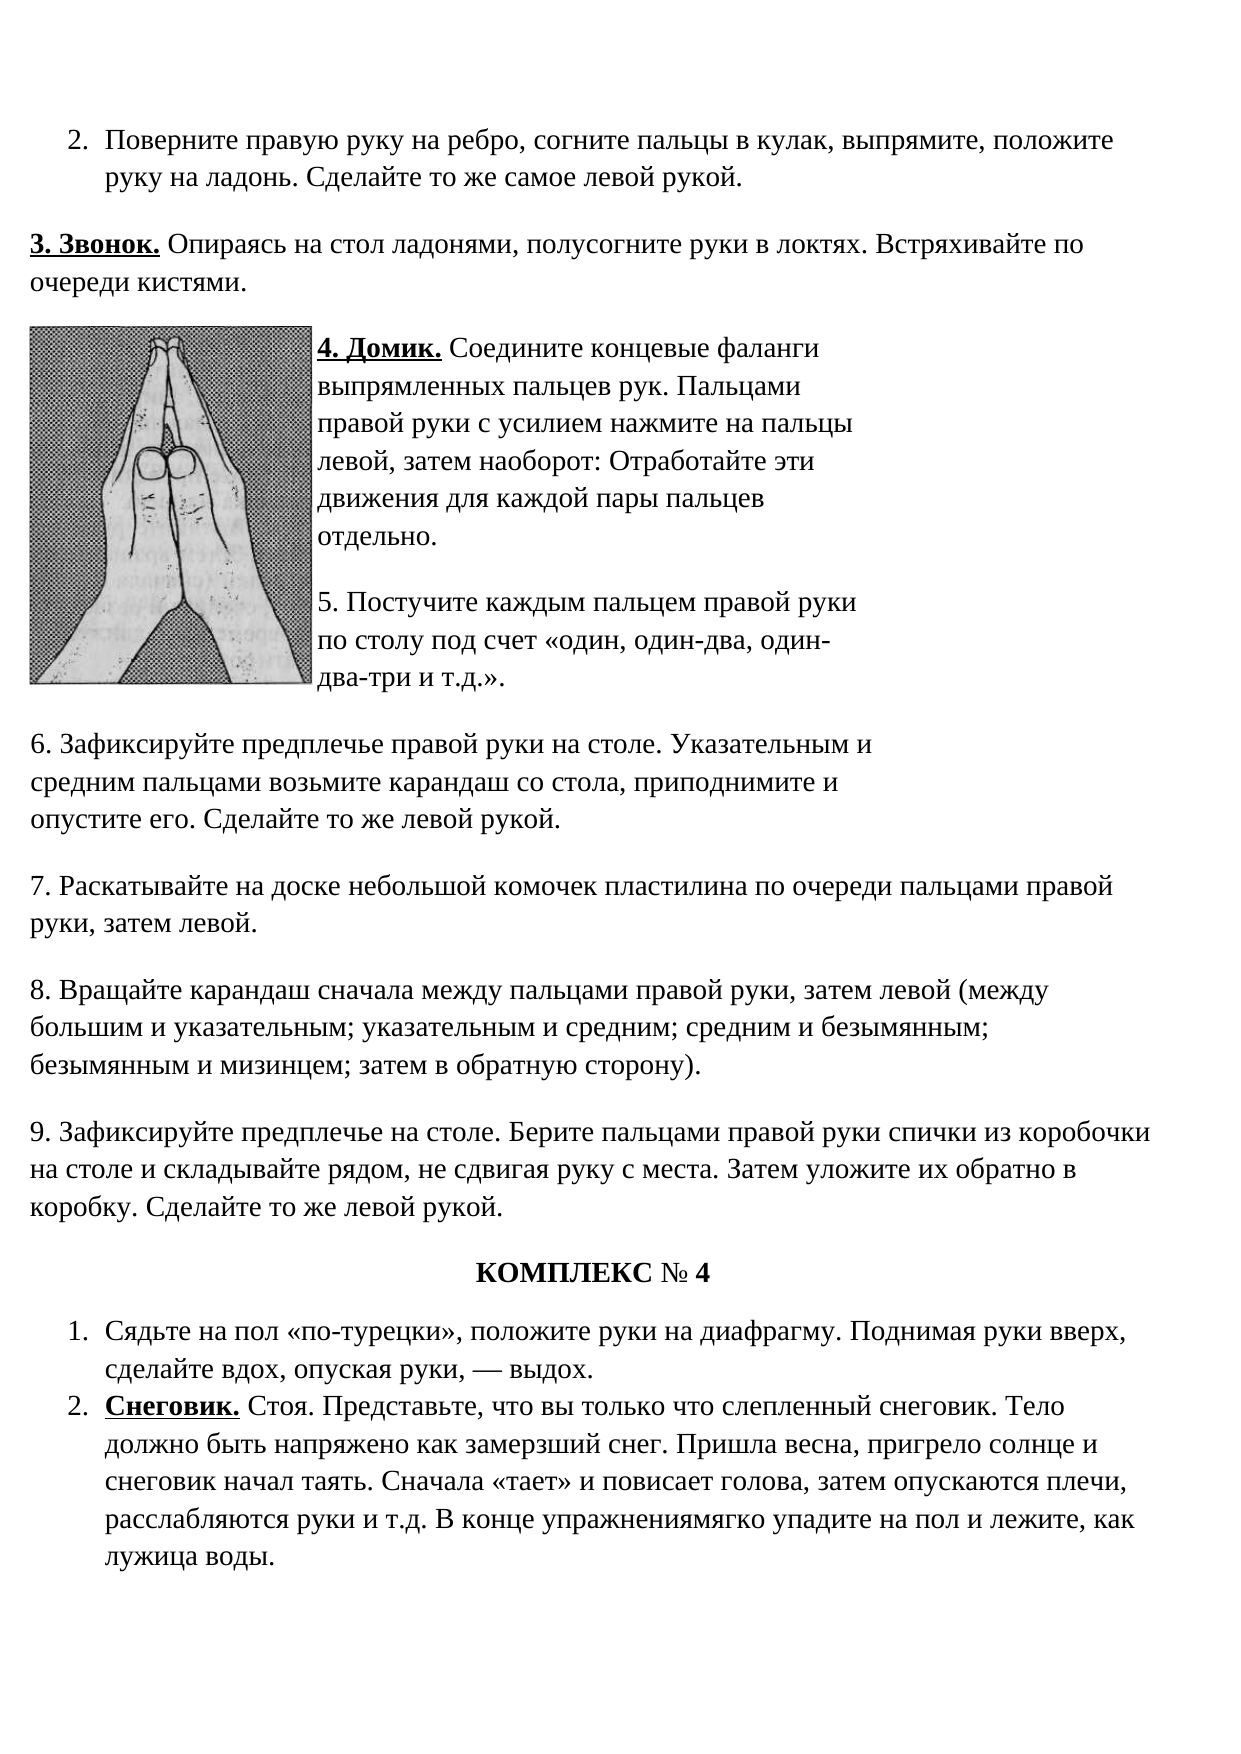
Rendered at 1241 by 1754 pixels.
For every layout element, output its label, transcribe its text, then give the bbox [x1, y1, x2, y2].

text 8. Вращайте карандаш сначала между пальцами правой руки, затем левой (между большим и указательным; указательным и средним; средним и безымянным; безымянным и мизинцем; затем в обратную сторону). [29, 968, 1152, 1081]
text 6. Зафиксируйте предплечье правой руки на столе. Указательным и средним пальцами возьмите карандаш со стола, приподнимите и опустите его. Сделайте то же левой рукой. [30, 722, 876, 835]
text КОМПЛЕКС № 4 [34, 1251, 1152, 1289]
text 7. Раскатывайте на доске небольшой комочек пластилина по очереди пальцами правой руки, затем левой. [29, 864, 1152, 939]
text 9. Зафиксируйте предплечье на столе. Берите пальцами правой руки спички из коробочки на столе и складывайте рядом, не сдвигая руку с места. Затем уложите их обратно в коробку. Сделайте то же левой рукой. [29, 1110, 1152, 1222]
text 5. Постучите каждым пальцем правой руки по столу под счет «один, один-два, один-два-три и т.д.». [29, 581, 876, 693]
list Поверните правую руку на ребро, согните пальцы в кулак, выпрямите, положите руку на ладонь. Сделайте то же самое левой рукой. [67, 118, 1152, 193]
list Снеговик. Стоя. Представьте, что вы только что слепленный снеговик. Тело должно быть напряжено как замерзший снег. Пришла весна, пригрело солнце и снеговик начал таять. Сначала «тает» и повисает голова, затем опускаются плечи, расслабляются руки и т.д. В конце упражнениямягко упадите на пол и лежите, как лужица воды. [67, 1384, 1152, 1572]
list Сядьте на пол «по-турецки», положите руки на диафрагму. Поднимая руки вверх, сделайте вдох, опуская руки, — выдох. [67, 1309, 1152, 1384]
text 3. Звонок. Опираясь на стол ладонями, полусогните руки в локтях. Встряхивайте по очереди кистями. [29, 222, 1152, 297]
picture [29, 326, 313, 685]
text 4. Домик. Соедините концевые фаланги выпрямленных пальцев рук. Пальцами правой руки с усилием нажмите на пальцы левой, затем наоборот: Отработайте эти движения для каждой пары пальцев отдельно. [313, 326, 876, 551]
